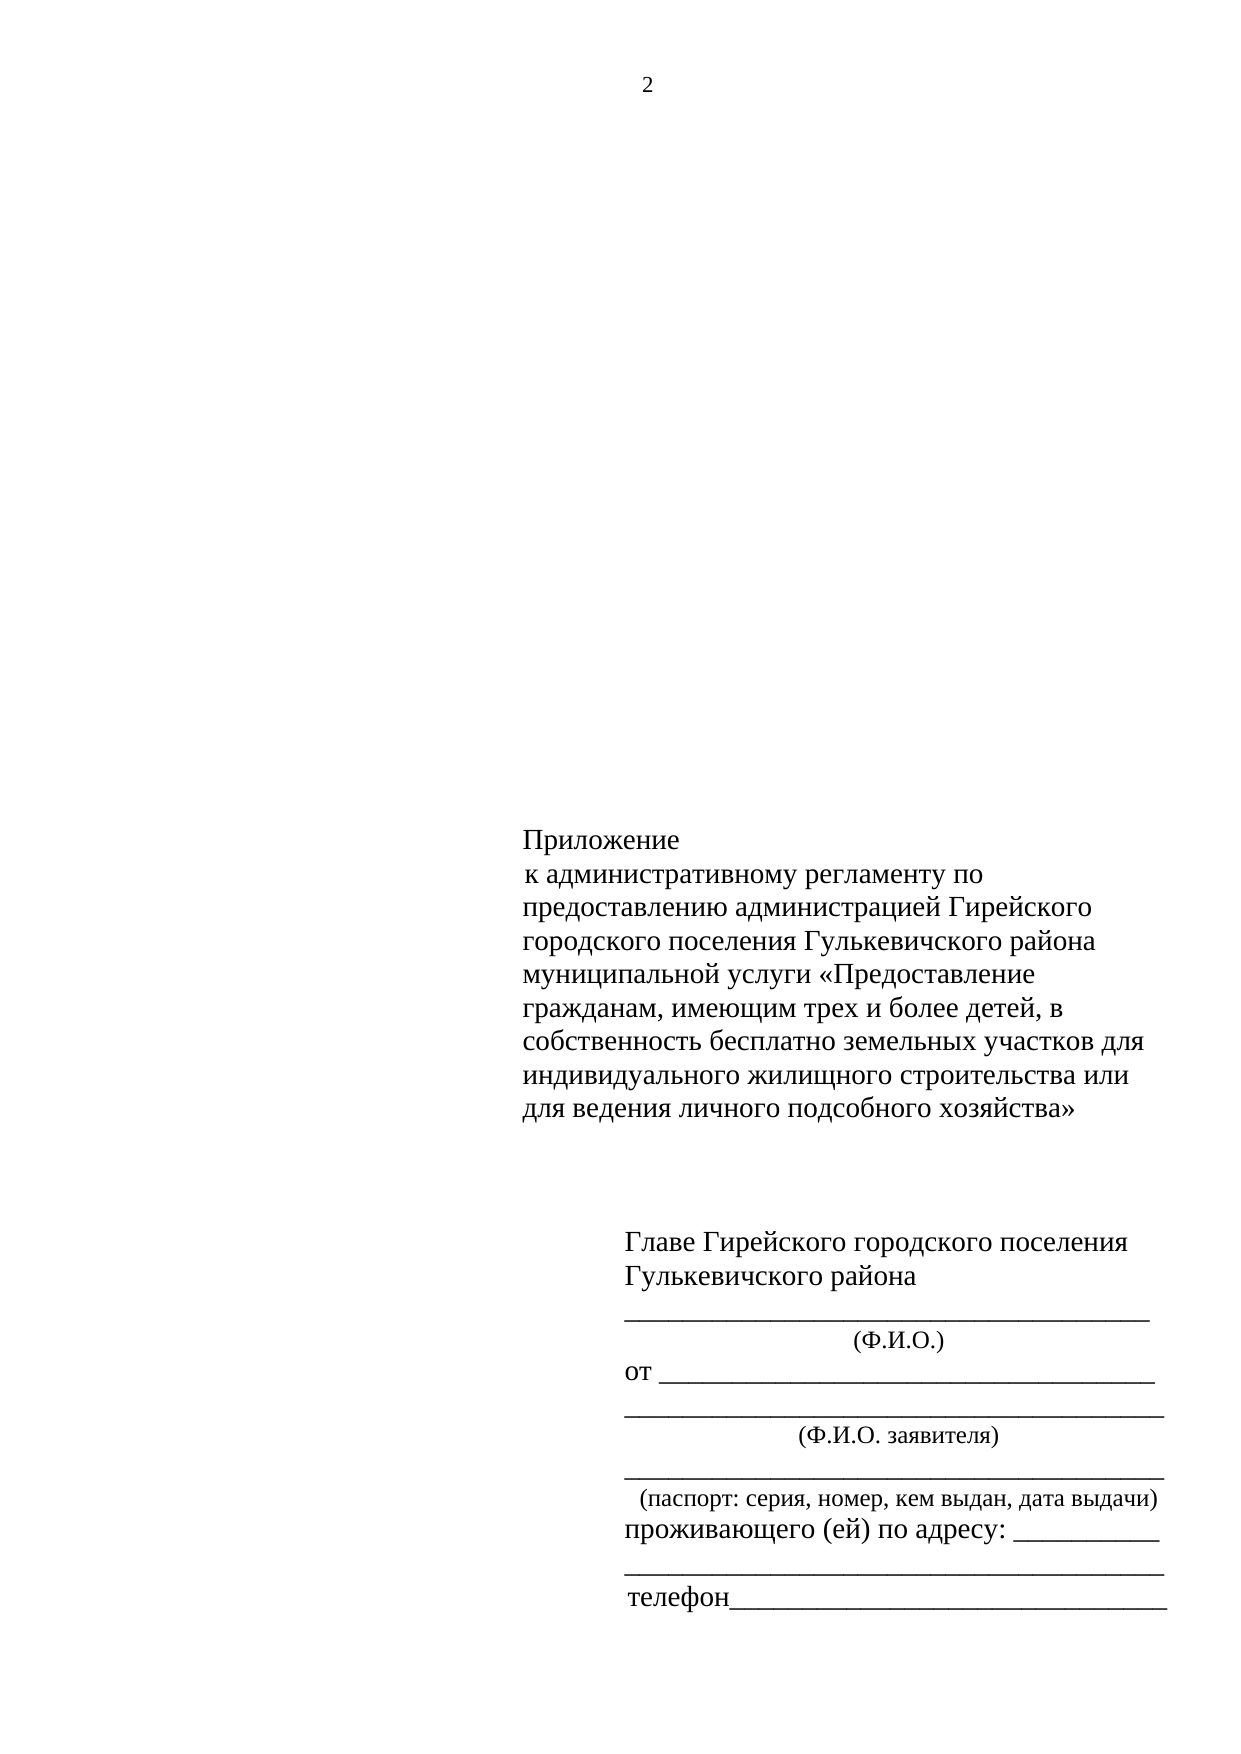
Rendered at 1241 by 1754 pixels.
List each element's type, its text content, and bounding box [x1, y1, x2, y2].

text Гулькевичского района [624, 1258, 1173, 1291]
text _____________________________________ [624, 1545, 1173, 1579]
text (Ф.И.О. заявителя) [624, 1421, 1173, 1449]
text от __________________________________ [624, 1353, 1173, 1387]
text проживающего (ей) по адресу: __________ [624, 1512, 1173, 1545]
text телефон______________________________ [162, 1579, 1173, 1612]
text _____________________________________ [624, 1449, 1173, 1483]
text к административному регламенту по предоставлению администрацией Гирейского городского поселения Гулькевичского района муниципальной услуги «Предоставление гражданам, имеющим трех и более детей, в собственность бесплатно земельных участков для индивидуального жилищного строительства или для ведения личного подсобного хозяйства» [522, 856, 1173, 1124]
text Приложение [522, 822, 1173, 856]
text _____________________________________ [624, 1387, 1173, 1421]
text (паспорт: серия, номер, кем выдан, дата выдачи) [624, 1483, 1173, 1512]
text ____________________________________ [624, 1291, 1173, 1325]
text Главе Гирейского городского поселения [624, 1224, 1173, 1258]
text (Ф.И.О.) [624, 1325, 1173, 1353]
